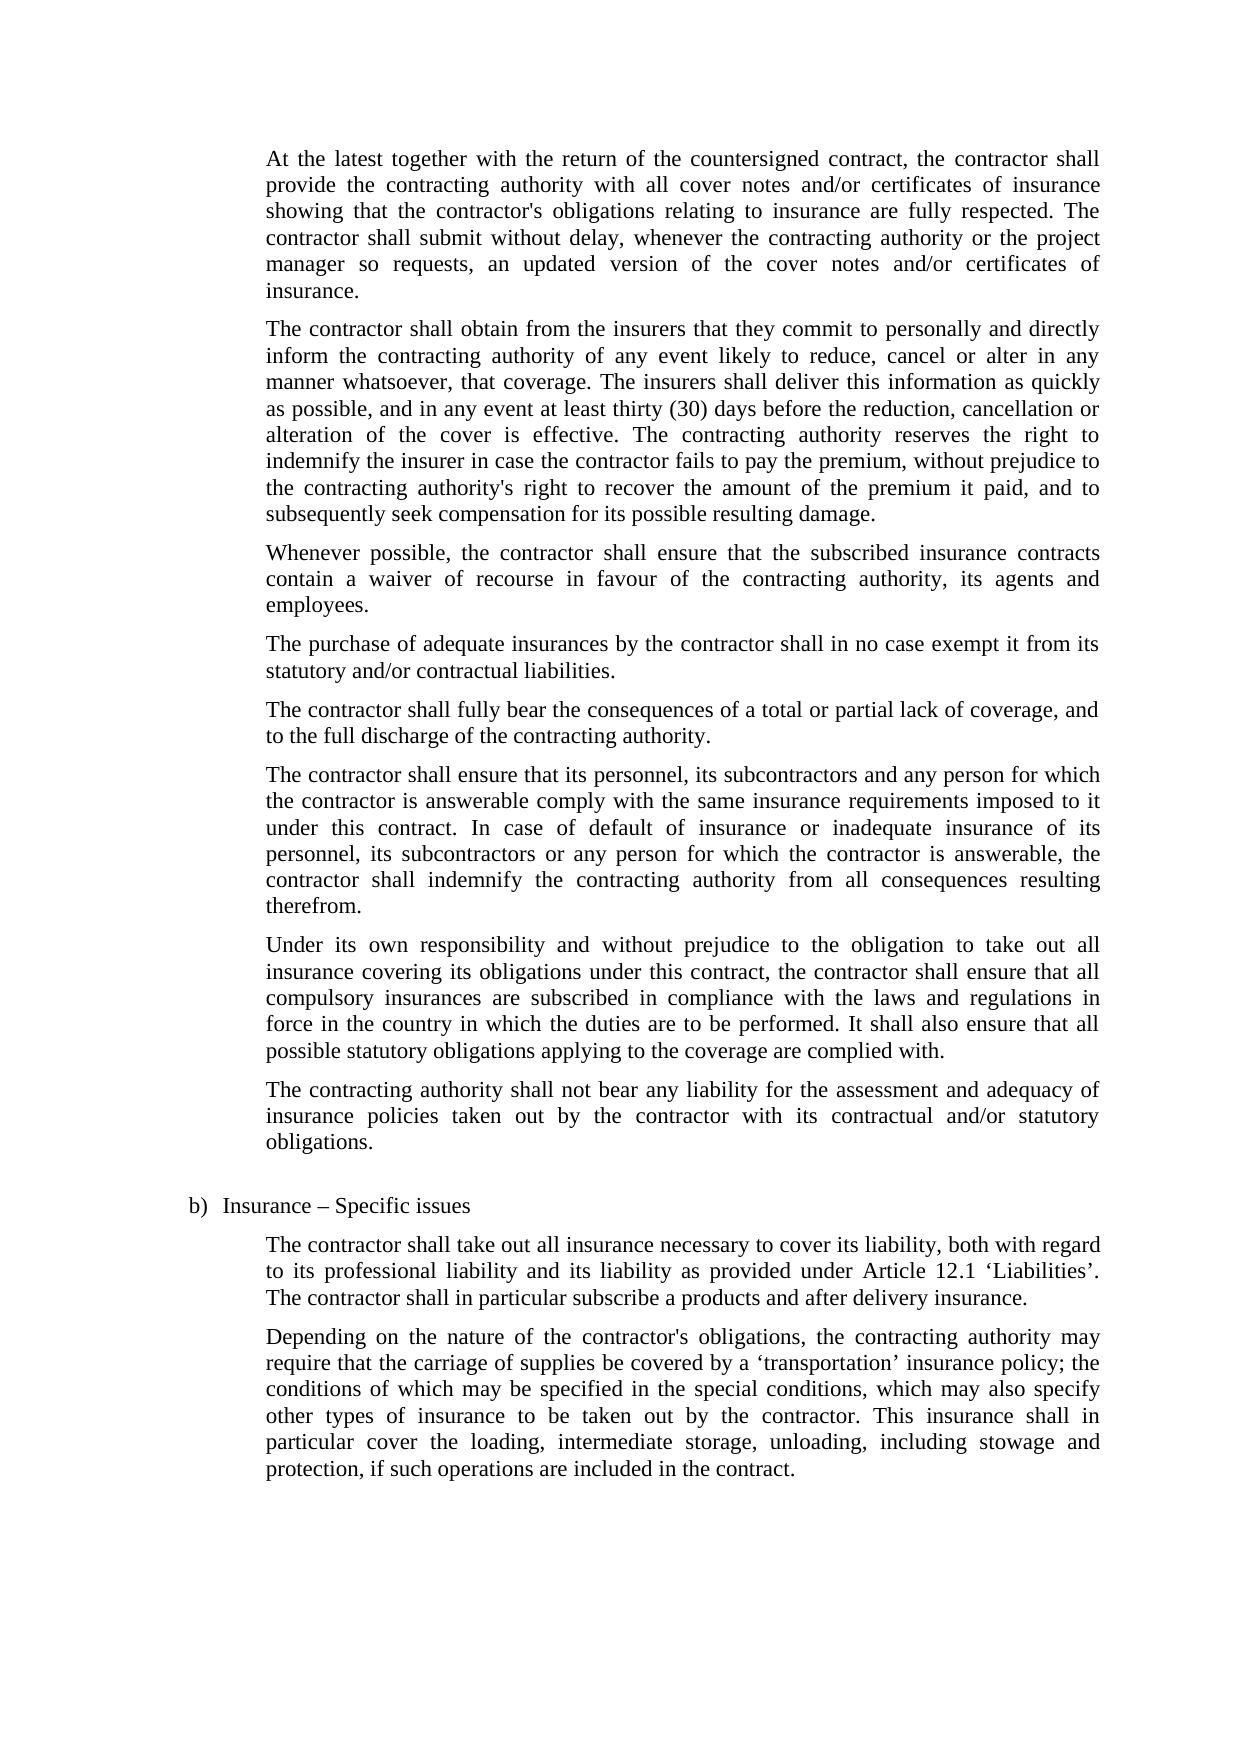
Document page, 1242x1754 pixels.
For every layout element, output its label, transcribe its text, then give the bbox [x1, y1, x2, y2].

text The contracting authority shall not bear any liability for the assessment and adequacy of insurance policies taken out by the contractor with its contractual and/or statutory obligations. [266, 1076, 1100, 1155]
text The contractor shall ensure that its personnel, its subcontractors and any person for which the contractor is answerable comply with the same insurance requirements imposed to it under this contract. In case of default of insurance or inadequate insurance of its personnel, its subcontractors or any person for which the contractor is answerable, the contractor shall indemnify the contracting authority from all consequences resulting therefrom. [266, 761, 1100, 919]
text Depending on the nature of the contractor's obligations, the contracting authority may require that the carriage of supplies be covered by a ‘transportation’ insurance policy; the conditions of which may be specified in the special conditions, which may also specify other types of insurance to be taken out by the contractor. This insurance shall in particular cover the loading, intermediate storage, unloading, including stowage and protection, if such operations are included in the contract. [266, 1323, 1100, 1481]
text Under its own responsibility and without prejudice to the obligation to take out all insurance covering its obligations under this contract, the contractor shall ensure that all compulsory insurances are subscribed in compliance with the laws and regulations in force in the country in which the duties are to be performed. It shall also ensure that all possible statutory obligations applying to the coverage are complied with. [266, 931, 1100, 1063]
text b) Insurance – Specific issues [189, 1192, 1108, 1219]
text The contractor shall fully bear the consequences of a total or partial lack of coverage, and to the full discharge of the contracting authority. [266, 696, 1099, 748]
text The contractor shall take out all insurance necessary to cover its liability, both with regard to its professional liability and its liability as provided under Article 12.1 ‘Liabilities’. The contractor shall in particular subscribe a products and after delivery insurance. [266, 1231, 1100, 1310]
text The contractor shall obtain from the insurers that they commit to personally and directly inform the contracting authority of any event likely to reduce, cancel or alter in any manner whatsoever, that coverage. The insurers shall deliver this information as quickly as possible, and in any event at least thirty (30) days before the reduction, cancellation or alteration of the cover is effective. The contracting authority reserves the right to indemnify the insurer in case the contractor fails to pay the premium, without prejudice to the contracting authority's right to recover the amount of the premium it paid, and to subsequently seek compensation for its possible resulting damage. [266, 316, 1100, 526]
text The purchase of adequate insurances by the contractor shall in no case exempt it from its statutory and/or contractual liabilities. [266, 630, 1100, 683]
text At the latest together with the return of the countersigned contract, the contractor shall provide the contracting authority with all cover notes and/or certificates of insurance showing that the contractor's obligations relating to insurance are fully respected. The contractor shall submit without delay, whenever the contracting authority or the project manager so requests, an updated version of the cover notes and/or certificates of insurance. [266, 145, 1100, 303]
text Whenever possible, the contractor shall ensure that the subscribed insurance contracts contain a waiver of recourse in favour of the contracting authority, its agents and employees. [266, 539, 1100, 618]
